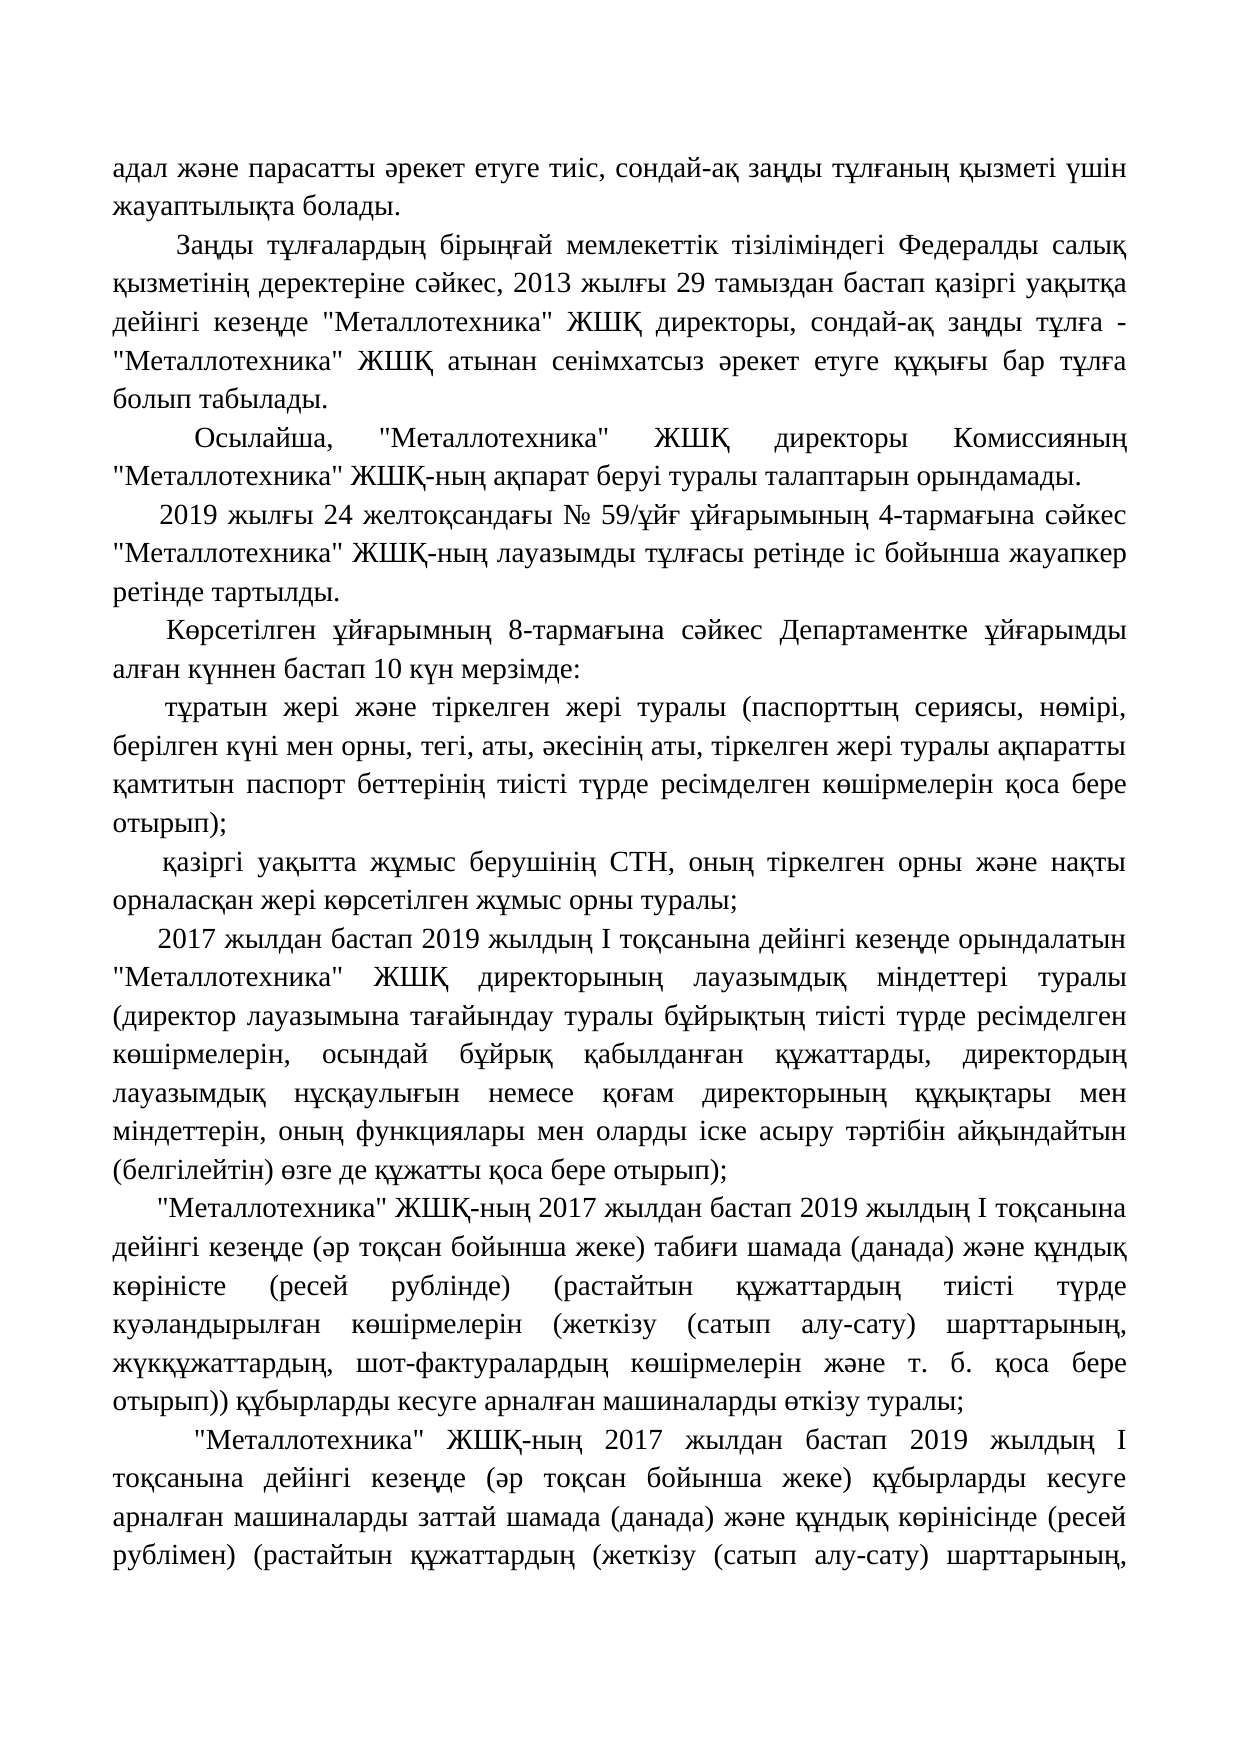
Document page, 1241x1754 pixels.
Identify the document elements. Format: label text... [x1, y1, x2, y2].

text Заңды тұлғалардың бірыңғай мемлекеттік тізіліміндегі Федералды салық қызметінің деректеріне сәйкес, 2013 жылғы 29 тамыздан бастап қазіргі уақытқа дейінгі кезеңде "Металлотехника" ЖШҚ директоры, сондай-ақ заңды тұлға - "Металлотехника" ЖШҚ атынан сенімхатсыз әрекет етуге құқығы бар тұлға болып табылады. [112, 227, 1128, 415]
text тұратын жері және тіркелген жері туралы (паспорттың сериясы, нөмірі, берілген күні мен орны, тегі, аты, әкесінің аты, тіркелген жері туралы ақпаратты қамтитын паспорт беттерінің тиісті түрде ресімделген көшірмелерін қоса бере отырып); [112, 689, 1128, 839]
text "Металлотехника" ЖШҚ-ның 2017 жылдан бастап 2019 жылдың I тоқсанына дейінгі кезеңде (әр тоқсан бойынша жеке) табиғи шамада (данада) және құндық көріністе (ресей рублінде) (растайтын құжаттардың тиісті түрде куәландырылған көшірмелерін (жеткізу (сатып алу-сату) шарттарының, жүкқұжаттардың, шот-фактуралардың көшірмелерін және т. б. қоса бере отырып)) құбырларды кесуге арналған машиналарды өткізу туралы; [112, 1191, 1128, 1417]
text Осылайша, "Металлотехника" ЖШҚ директоры Комиссияның "Металлотехника" ЖШҚ-ның ақпарат беруі туралы талаптарын орындамады. [112, 420, 1128, 492]
text қазіргі уақытта жұмыс берушінің СТН, оның тіркелген орны және нақты орналасқан жері көрсетілген жұмыс орны туралы; [112, 844, 1128, 916]
text 2019 жылғы 24 желтоқсандағы № 59/ұйғ ұйғарымының 4-тармағына сәйкес "Металлотехника" ЖШҚ-ның лауазымды тұлғасы ретінде іс бойынша жауапкер ретінде тартылды. [112, 497, 1128, 607]
text Көрсетілген ұйғарымның 8-тармағына сәйкес Департаментке ұйғарымды алған күннен бастап 10 күн мерзімде: [112, 612, 1128, 684]
text 2017 жылдан бастап 2019 жылдың I тоқсанына дейінгі кезеңде орындалатын "Металлотехника" ЖШҚ директорының лауазымдық міндеттері туралы (директор лауазымына тағайындау туралы бұйрықтың тиісті түрде ресімделген көшірмелерін, осындай бұйрық қабылданған құжаттарды, директордың лауазымдық нұсқаулығын немесе қоғам директорының құқықтары мен міндеттерін, оның функциялары мен оларды іске асыру тәртібін айқындайтын (белгілейтін) өзге де құжатты қоса бере отырып); [112, 921, 1128, 1186]
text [112, 1422, 1128, 1571]
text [112, 150, 1128, 222]
